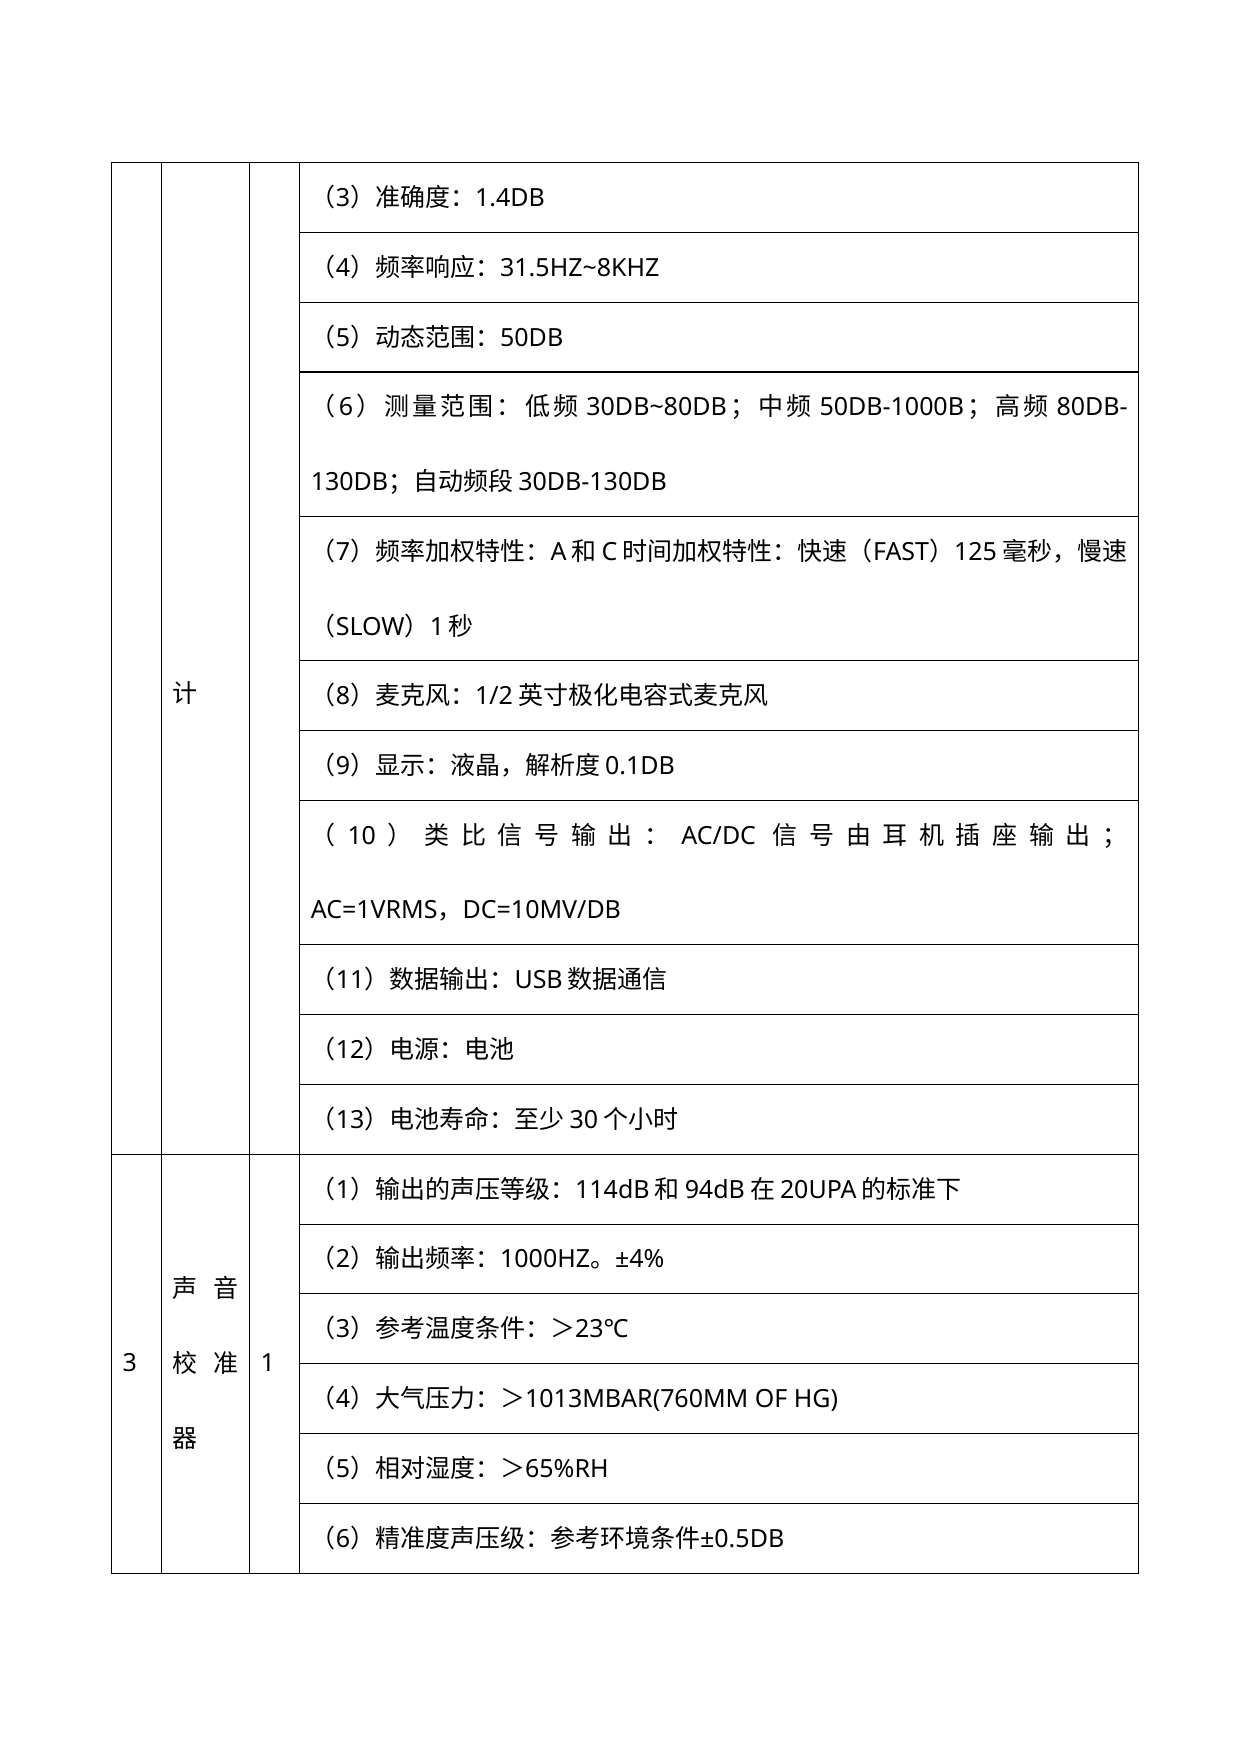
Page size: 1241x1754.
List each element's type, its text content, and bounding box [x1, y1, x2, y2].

table_cell 1 [250, 1155, 299, 1572]
table_cell （3）准确度：1.4DB [300, 163, 1138, 232]
table_cell （9）显示：液晶，解析度0.1DB [300, 731, 1138, 800]
table_cell （2）输出频率：1000HZ。±4% [300, 1225, 1138, 1293]
table_cell （8）麦克风：1/2英寸极化电容式麦克风 [300, 661, 1138, 730]
table_cell （4）频率响应：31.5HZ~8KHZ [300, 233, 1138, 302]
table_cell （4）大气压力：＞1013MBAR(760MM OF HG) [300, 1364, 1138, 1433]
table_cell 3 [112, 1155, 161, 1572]
table_cell （6）测量范围：低频30DB~80DB；中频50DB-1000B；高频80DB-130DB；自动频段30DB-130DB [300, 373, 1138, 516]
table_cell （5）相对湿度：＞65%RH [300, 1434, 1138, 1503]
table_cell （11）数据输出：USB数据通信 [300, 945, 1138, 1014]
table_cell （10）类比信号输出：AC/DC信号由耳机插座输出；AC=1VRMS，DC=10MV/DB [300, 801, 1138, 944]
table_cell （6）精准度声压级：参考环境条件±0.5DB [300, 1504, 1138, 1572]
table_cell （1）输出的声压等级：114dB和94dB在20UPA的标准下 [300, 1155, 1138, 1223]
table_cell 声音校准器 [162, 1155, 249, 1572]
table_cell （13）电池寿命：至少30个小时 [300, 1085, 1138, 1154]
table_cell （3）参考温度条件：＞23℃ [300, 1294, 1138, 1363]
table_cell （7）频率加权特性：A和C时间加权特性：快速（FAST）125毫秒，慢速（SLOW）1秒 [300, 517, 1138, 660]
table_cell （5）动态范围：50DB [300, 303, 1138, 371]
table_cell （12）电源：电池 [300, 1015, 1138, 1084]
